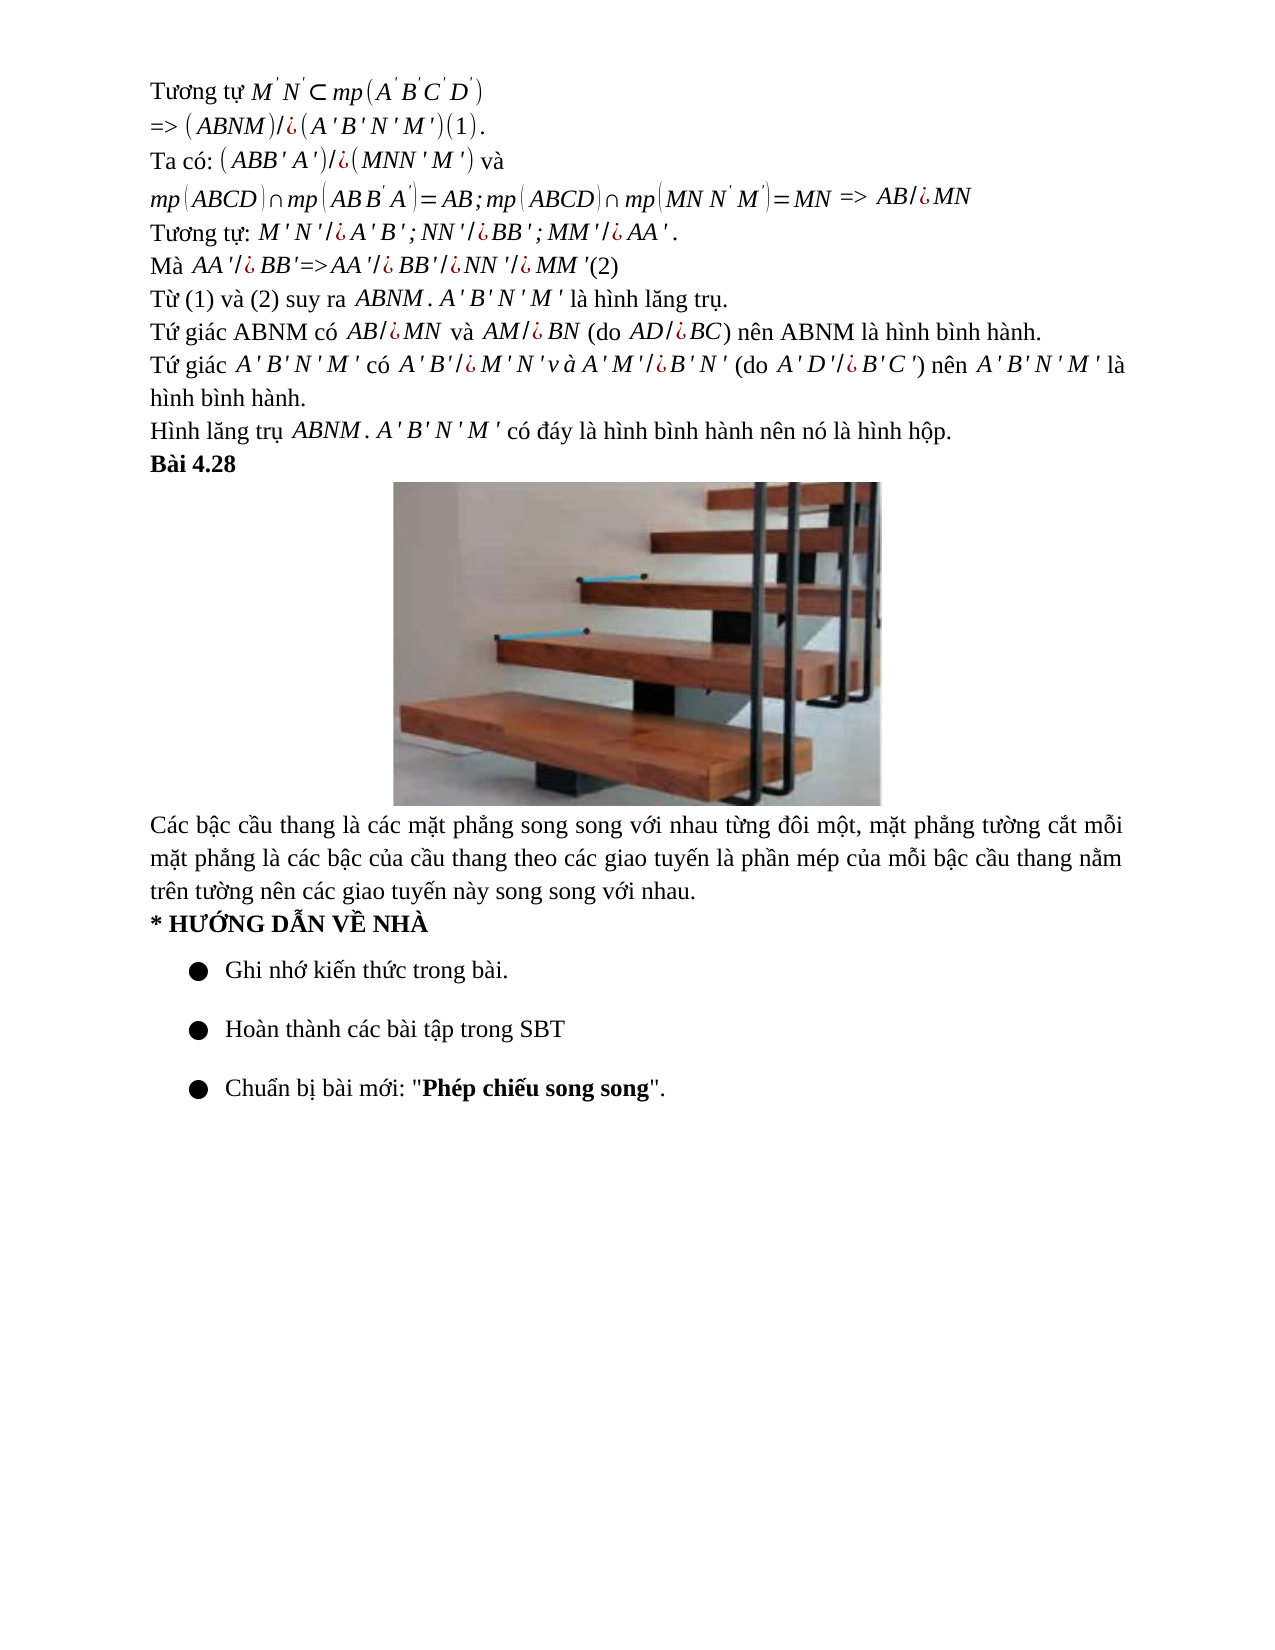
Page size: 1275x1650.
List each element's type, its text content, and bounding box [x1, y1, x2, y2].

text Bài 4.28 [150, 449, 1125, 478]
picture [393, 482, 882, 806]
text Các bậc cầu thang là các mặt phẳng song song với nhau từng đôi một, mặt phẳng tường cắt mỗi mặt phẳng là các bậc của cầu thang theo các giao tuyến là phần mép của mỗi bậc cầu thang nằm trên tường nên các giao tuyến này song song với nhau. [150, 810, 1125, 904]
text Mà =>(2) [150, 251, 1125, 280]
text Hình lăng trụ có đáy là hình bình hành nên nó là hình hộp. [150, 416, 1125, 445]
text Tương tự [150, 74, 1125, 107]
text Tương tự: [150, 218, 1125, 247]
text Từ (1) và (2) suy ra là hình lăng trụ. [150, 284, 1125, 313]
text => [150, 111, 1125, 141]
list Chuẩn bị bài mới: "Phép chiếu song song". [187, 1059, 1125, 1111]
text Tứ giác có (do ) nên là hình bình hành. [150, 350, 1125, 412]
text * HƯỚNG DẪN VỀ NHÀ [150, 909, 1125, 937]
text Ta có: và => [150, 145, 1125, 214]
list Ghi nhớ kiến thức trong bài. [187, 942, 1125, 993]
list Hoàn thành các bài tập trong SBT [187, 1001, 1125, 1052]
text Tứ giác ABNM có và (do ) nên ABNM là hình bình hành. [150, 317, 1125, 346]
